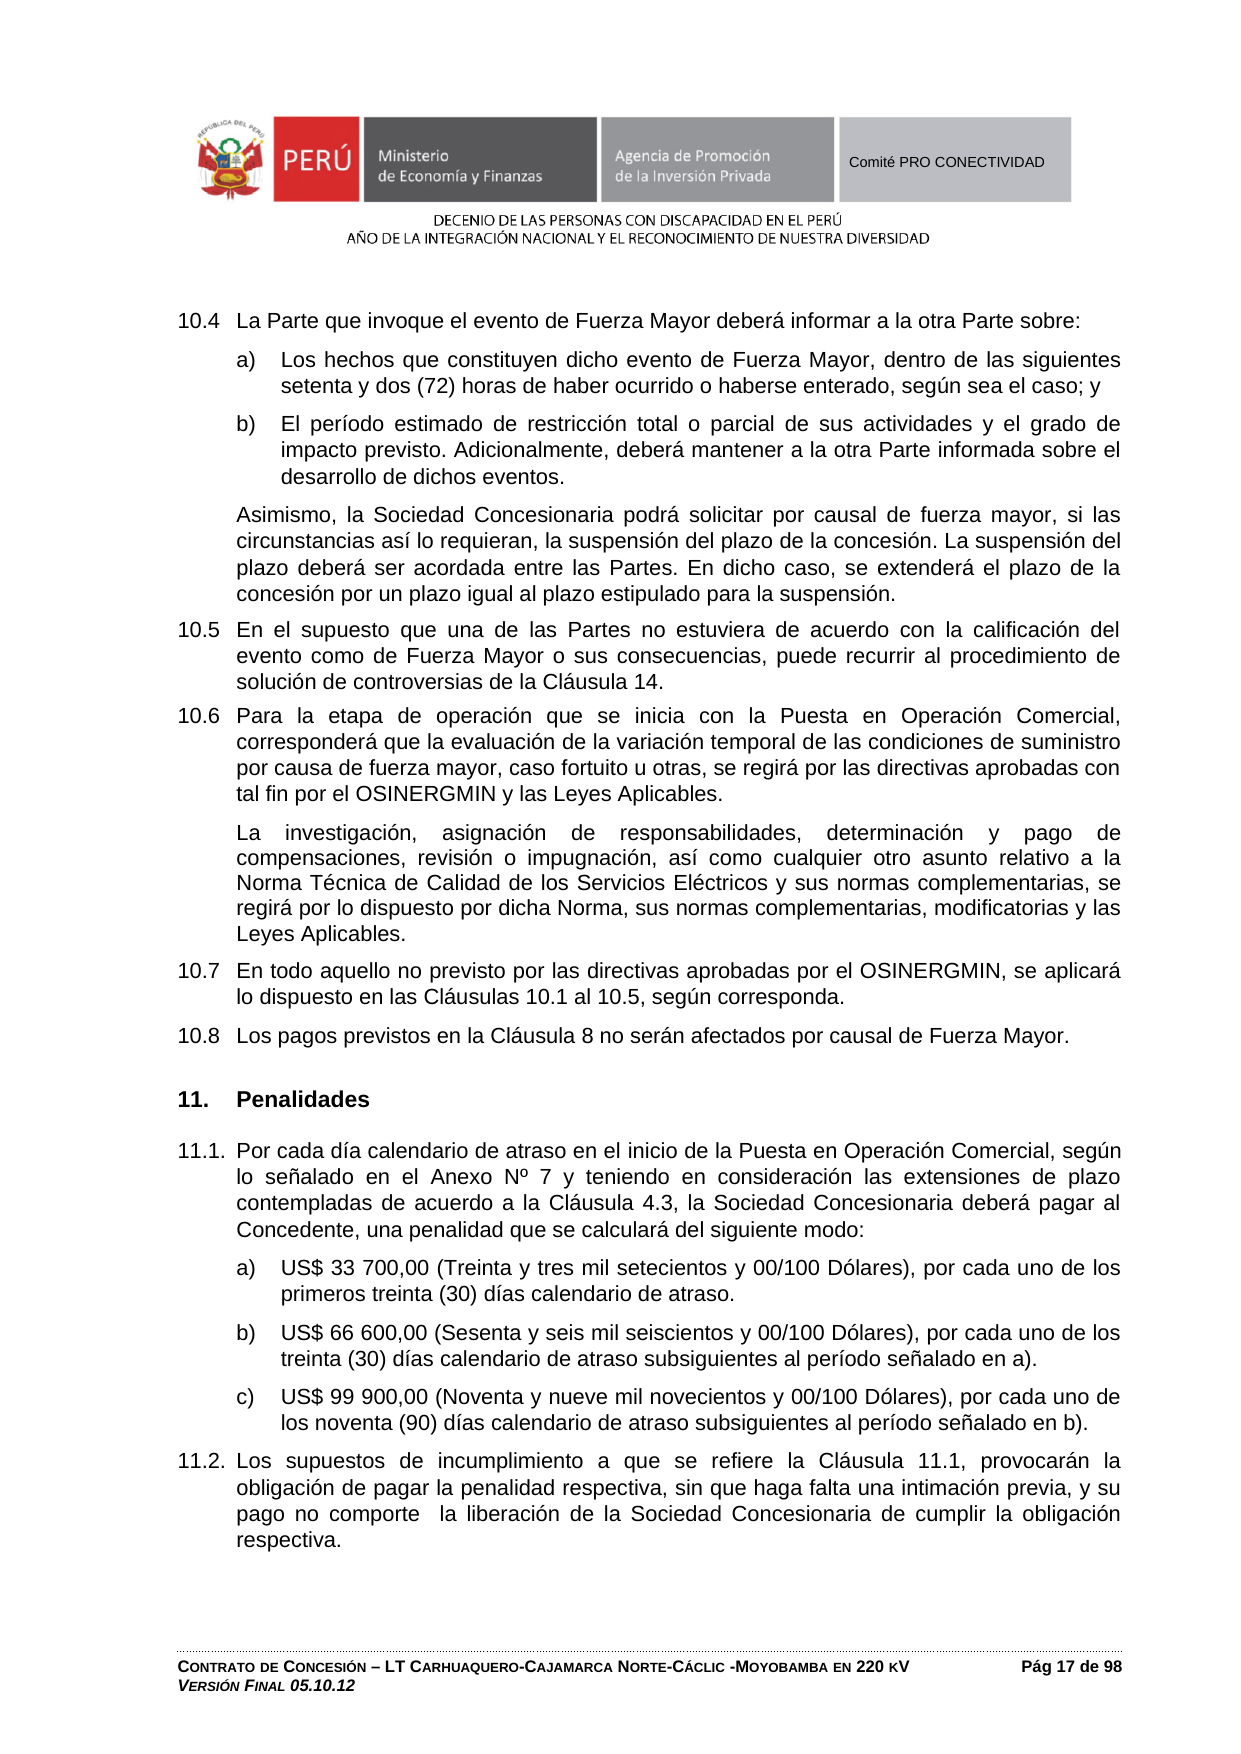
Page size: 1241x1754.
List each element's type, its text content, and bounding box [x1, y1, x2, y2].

list Los pagos previstos en la Cláusula 8 no serán afectados por causal de Fuerza Mayor. [177, 1022, 1122, 1048]
list US$ 33 700,00 (Treinta y tres mil setecientos y 00/100 Dólares), por cada uno de los primeros treinta (30) días calendario de atraso. [236, 1255, 1122, 1306]
list US$ 66 600,00 (Sesenta y seis mil seiscientos y 00/100 Dólares), por cada uno de los treinta (30) días calendario de atraso subsiguientes al período señalado en a). [236, 1319, 1122, 1371]
text Asimismo, la Sociedad Concesionaria podrá solicitar por causal de fuerza mayor, si las circunstancias así lo requieran, la suspensión del plazo de la concesión. La suspensión del plazo deberá ser acordada entre las Partes. En dicho caso, se extenderá el plazo de la concesión por un plazo igual al plazo estipulado para la suspensión. [236, 502, 1122, 606]
list La Parte que invoque el evento de Fuerza Mayor deberá informar a la otra Parte sobre: [177, 308, 1122, 333]
text 11. Penalidades [177, 1086, 1122, 1112]
list En el supuesto que una de las Partes no estuviera de acuerdo con la calificación del evento como de Fuerza Mayor o sus consecuencias, puede recurrir al procedimiento de solución de controversias de la Cláusula 14. [177, 617, 1122, 694]
subtitle Los hechos que constituyen dicho evento de Fuerza Mayor, dentro de las siguientes setenta y dos (72) horas de haber ocurrido o haberse enterado, según sea el caso; y [236, 346, 1122, 398]
list En todo aquello no previsto por las directivas aprobadas por el OSINERGMIN, se aplicará lo dispuesto en las Cláusulas 10.1 al 10.5, según corresponda. [177, 958, 1122, 1009]
text La investigación, asignación de responsabilidades, determinación y pago de compensaciones, revisión o impugnación, así como cualquier otro asunto relativo a la Norma Técnica de Calidad de los Servicios Eléctricos y sus normas complementarias, se regirá por lo dispuesto por dicha Norma, sus normas complementarias, modificatorias y las Leyes Aplicables. [236, 819, 1122, 946]
picture [176, 74, 1121, 264]
list Por cada día calendario de atraso en el inicio de la Puesta en Operación Comercial, según lo señalado en el Anexo Nº 7 y teniendo en consideración las extensiones de plazo contempladas de acuerdo a la Cláusula 4.3, la Sociedad Concesionaria deberá pagar al Concedente, una penalidad que se calculará del siguiente modo: [177, 1138, 1122, 1242]
list Los supuestos de incumplimiento a que se refiere la Cláusula 11.1, provocarán la obligación de pagar la penalidad respectiva, sin que haga falta una intimación previa, y su pago no comporte la liberación de la Sociedad Concesionaria de cumplir la obligación respectiva. [177, 1448, 1122, 1552]
subtitle El período estimado de restricción total o parcial de sus actividades y el grado de impacto previsto. Adicionalmente, deberá mantener a la otra Parte informada sobre el desarrollo de dichos eventos. [236, 411, 1122, 489]
list Para la etapa de operación que se inicia con la Puesta en Operación Comercial, corresponderá que la evaluación de la variación temporal de las condiciones de suministro por causa de fuerza mayor, caso fortuito u otras, se regirá por las directivas aprobadas con tal fin por el OSINERGMIN y las Leyes Aplicables. [177, 703, 1122, 806]
list US$ 99 900,00 (Noventa y nueve mil novecientos y 00/100 Dólares), por cada uno de los noventa (90) días calendario de atraso subsiguientes al período señalado en b). [236, 1384, 1122, 1435]
